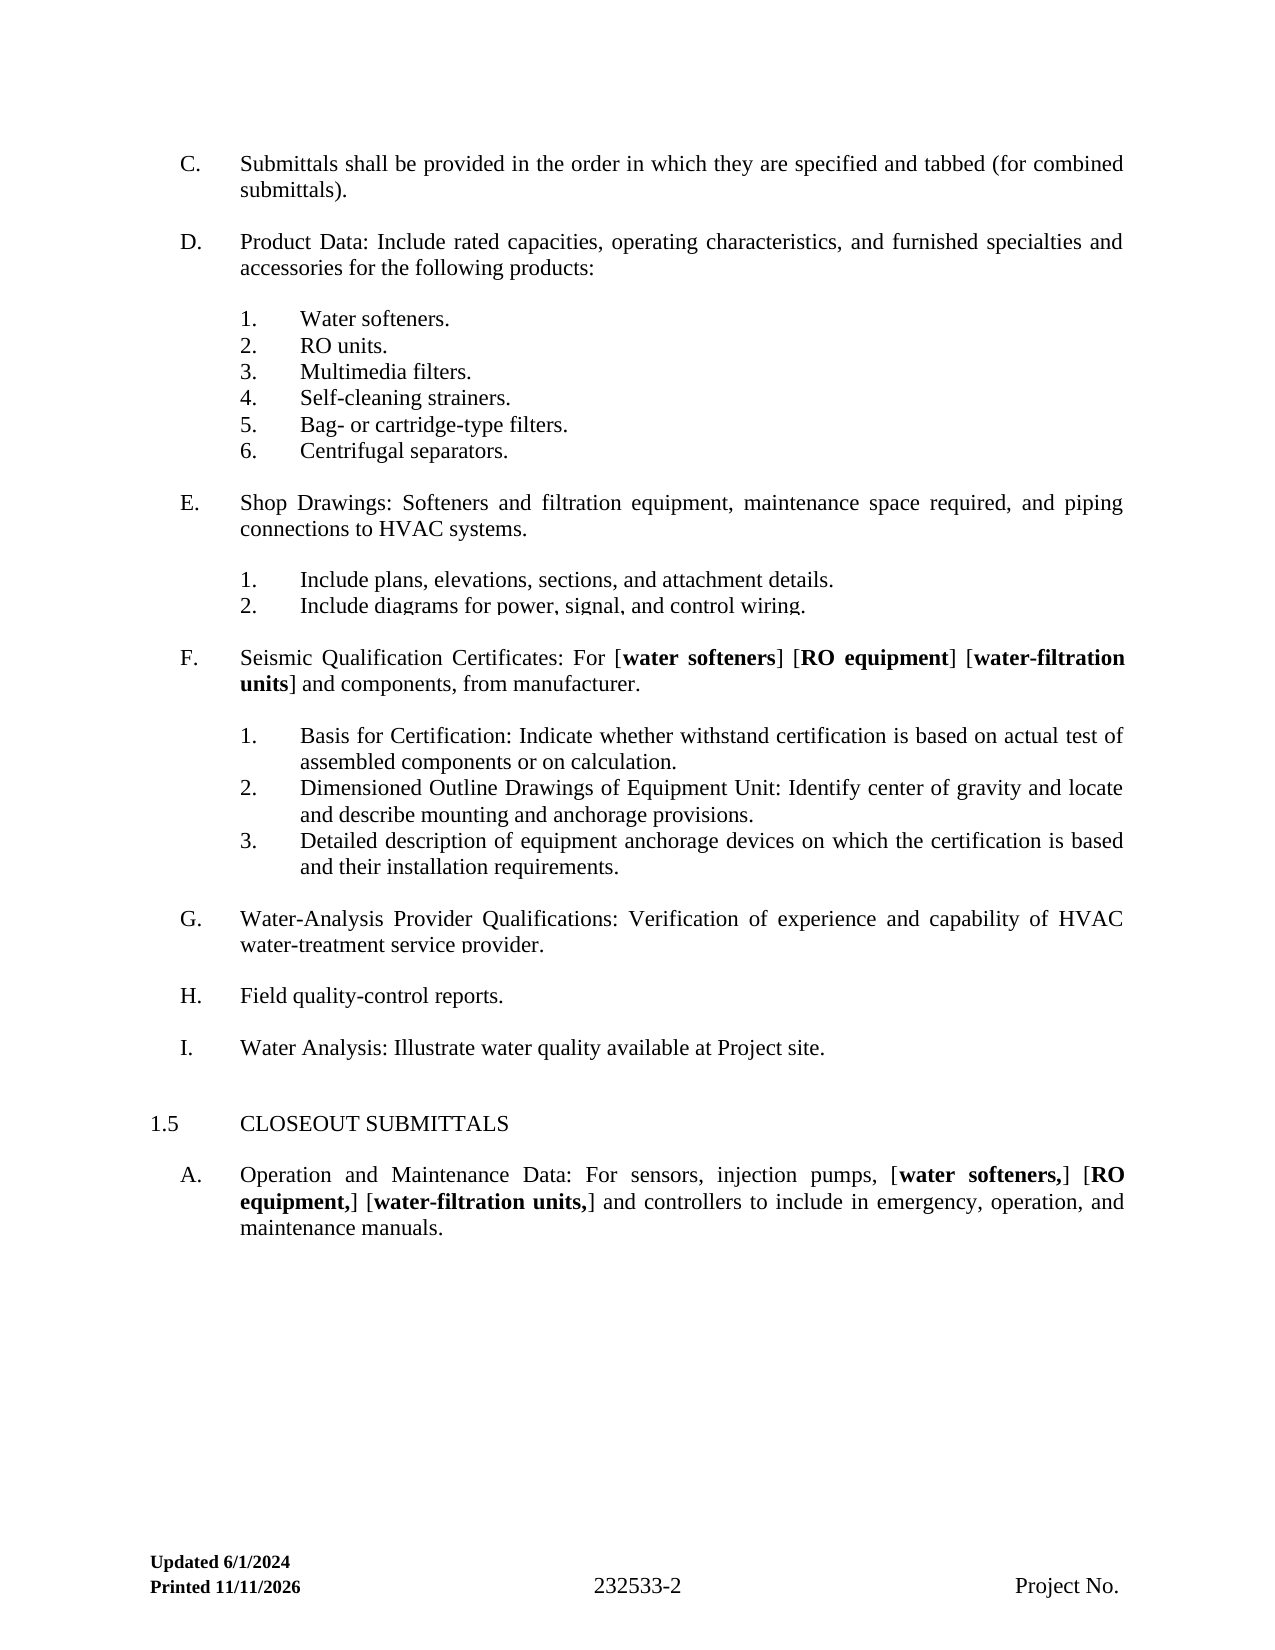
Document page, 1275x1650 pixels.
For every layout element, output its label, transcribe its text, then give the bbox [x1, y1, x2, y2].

text Water Analysis: Illustrate water quality available at Project site. [180, 1034, 1125, 1060]
text Dimensioned Outline Drawings of Equipment Unit: Identify center of gravity and locate and describe mounting and anchorage provisions. [240, 774, 1125, 827]
text Basis for Certification: Indicate whether withstand certification is based on actual test of assembled components or on calculation. [240, 722, 1125, 774]
text Shop Drawings: Softeners and filtration equipment, maintenance space required, and piping connections to HVAC systems. [180, 488, 1125, 541]
text Include plans, elevations, sections, and attachment details. [240, 566, 1125, 593]
text CLOSEOUT SUBMITTALS [150, 1110, 1125, 1137]
text RO units. [240, 332, 1125, 358]
text Water-Analysis Provider Qualifications: Verification of experience and capability of HVAC water-treatment service provider. [180, 905, 1125, 953]
text Operation and Maintenance Data: For sensors, injection pumps, [water softeners,] [RO equipment,] [water-filtration units,] and controllers to include in emergency, operation, and maintenance manuals. [180, 1162, 1125, 1241]
text Field quality-control reports. [180, 982, 1125, 1009]
text Submittals shall be provided in the order in which they are specified and tabbed (for combined submittals). [180, 150, 1125, 203]
text Water softeners. [240, 305, 1125, 332]
list Include diagrams for power, signal, and control wiring. [240, 593, 1125, 615]
text Self-cleaning strainers. [240, 384, 1125, 411]
text Multimedia filters. [240, 358, 1125, 384]
text Bag- or cartridge-type filters. [240, 411, 1125, 437]
text Product Data: Include rated capacities, operating characteristics, and furnished specialties and accessories for the following products: [180, 228, 1125, 280]
text Centrifugal separators. [240, 437, 1125, 463]
text Detailed description of equipment anchorage devices on which the certification is based and their installation requirements. [240, 827, 1125, 880]
text Seismic Qualification Certificates: For [water softeners] [RO equipment] [water-filtration units] and components, from manufacturer. [180, 644, 1125, 697]
